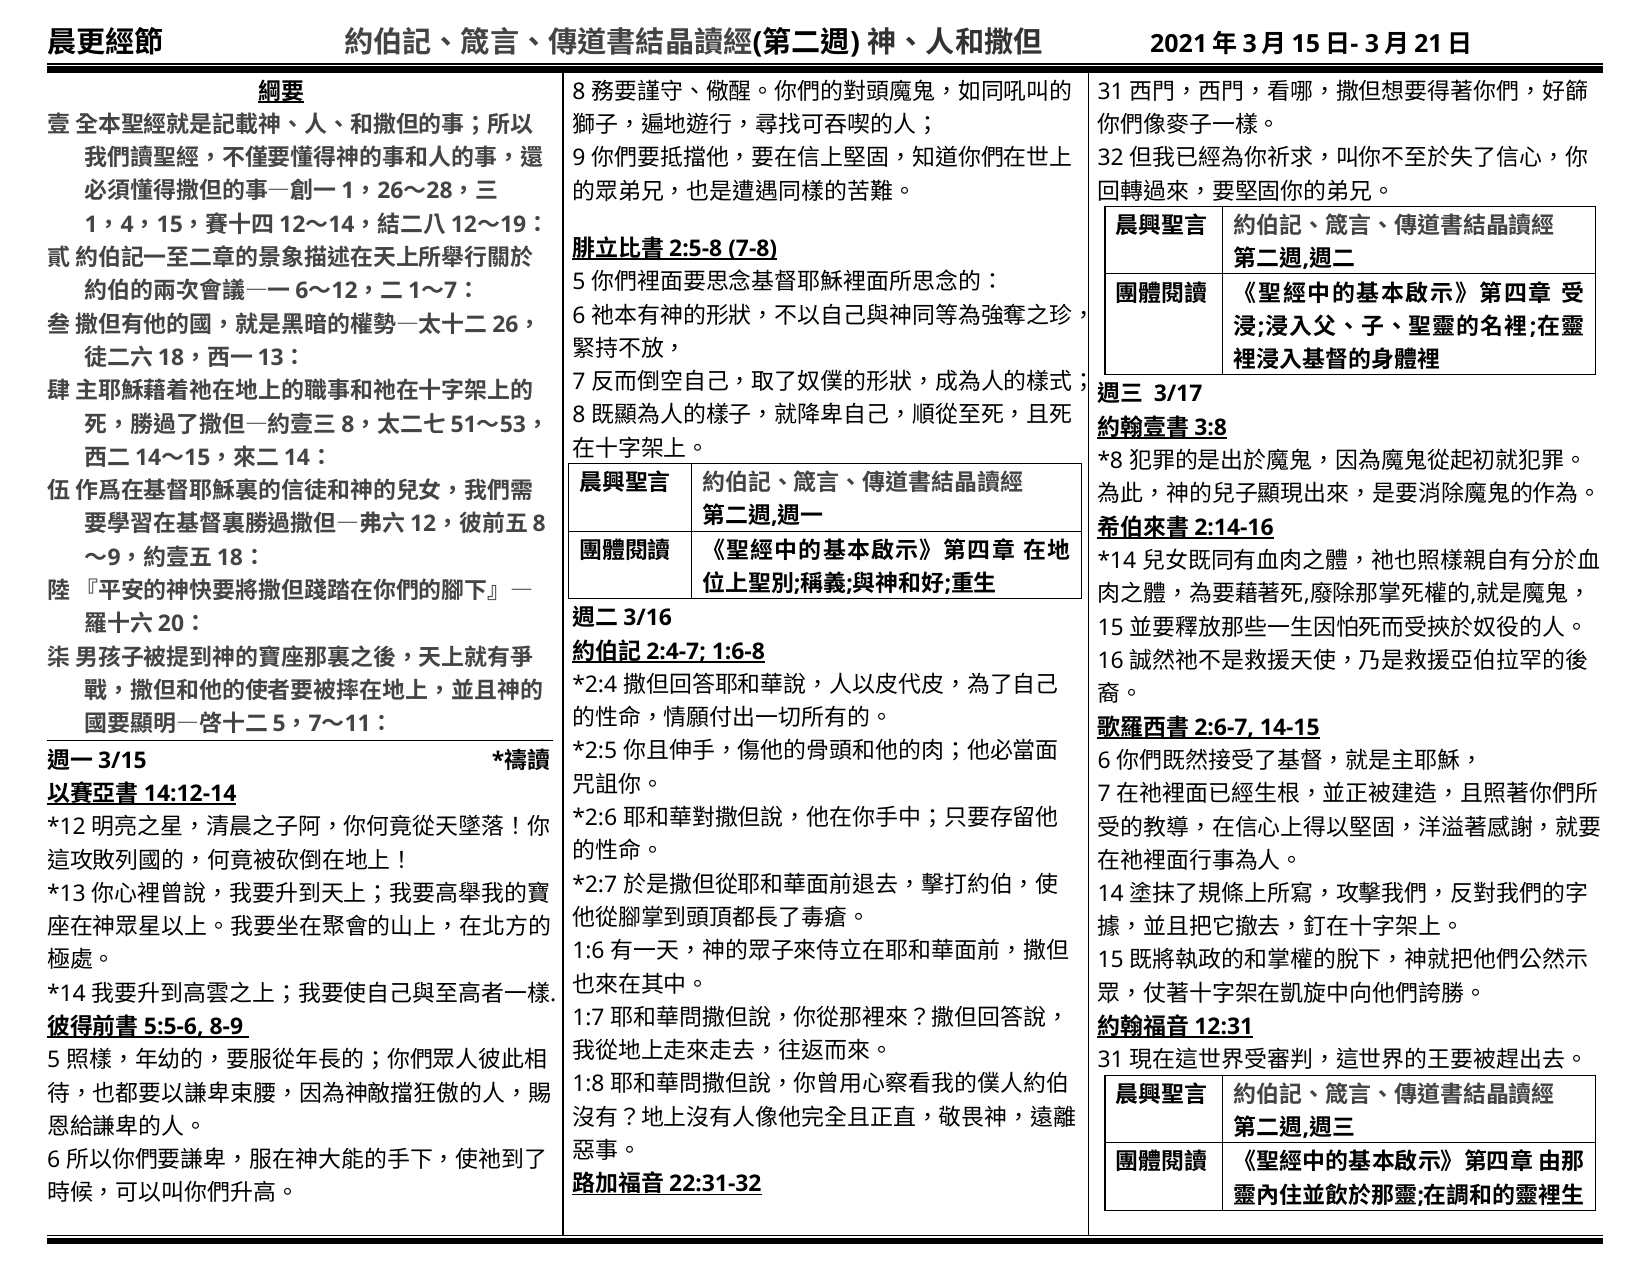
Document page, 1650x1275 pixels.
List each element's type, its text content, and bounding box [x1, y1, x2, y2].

text 31 西門，西門，看哪，撒但想要得著你們，好篩你們像麥子一樣。 [1097, 73, 1603, 139]
text 1:6 有一天，神的眾子來侍立在耶和華面前，撒但也來在其中。 [572, 932, 1078, 999]
text 肆 主耶穌藉着祂在地上的職事和祂在十字架上的死，勝過了撒但—約壹三8，太二七51～53，西二14～15，來二14： [47, 372, 553, 472]
text 貳 約伯記一至二章的景象描述在天上所舉行關於約伯的兩次會議—一6～12，二1～7： [47, 239, 553, 306]
text 彼得前書 5:5-6, 8-9 [47, 1008, 553, 1041]
table_cell 《聖經中的基本啟示》第四章 在地位上聖別;稱義;與神和好;重生 [692, 532, 1081, 598]
text 5 你們裡面要思念基督耶穌裡面所思念的： [572, 263, 1078, 296]
text 希伯來書 2:14-16 [1097, 508, 1603, 542]
text 8 務要謹守、儆醒。你們的對頭魔鬼，如同吼叫的獅子，遍地遊行，尋找可吞喫的人； [572, 73, 1078, 139]
table_header 晨興聖言 [569, 464, 691, 531]
text 16 誠然祂不是救援天使，乃是救援亞伯拉罕的後裔。 [1097, 642, 1603, 708]
text 6 所以你們要謙卑，服在神大能的手下，使祂到了時候，可以叫你們升高。 [47, 1141, 553, 1207]
text 14 塗抹了規條上所寫，攻擊我們，反對我們的字據，並且把它撤去，釘在十字架上。 [1097, 875, 1603, 941]
table_cell 團體閱讀 [1106, 274, 1222, 374]
text *8 犯罪的是出於魔鬼，因為魔鬼從起初就犯罪。為此，神的兒子顯現出來，是要消除魔鬼的作為。 [1097, 442, 1603, 508]
text 9 你們要抵擋他，要在信上堅固，知道你們在世上的眾弟兄，也是遭遇同樣的苦難。 [572, 139, 1078, 206]
table_header 晨興聖言 [1106, 1076, 1222, 1142]
table_header 晨興聖言 [1106, 207, 1222, 273]
table_cell 團體閱讀 [1106, 1143, 1222, 1210]
text 7 在祂裡面已經生根，並正被建造，且照著你們所受的教導，在信心上得以堅固，洋溢著感謝，就要在祂裡面行事為人。 [1097, 775, 1603, 875]
text 約翰壹書 3:8 [1097, 408, 1603, 442]
table_cell 《聖經中的基本啟示》第四章 受浸;浸入父、子、聖靈的名裡;在靈裡浸入基督的身體裡 [1223, 274, 1595, 374]
text 路加福音 22:31-32 [572, 1165, 1078, 1198]
table_header 約伯記、箴言、傳道書結晶讀經 第二週,週三 [1223, 1076, 1595, 1142]
text *2:7 於是撒但從耶和華面前退去，擊打約伯，使他從腳掌到頭頂都長了毒瘡。 [572, 866, 1078, 932]
text 約伯記 2:4-7; 1:6-8 [572, 632, 1078, 666]
text 週三 3/17 [1097, 375, 1603, 408]
text *13 你心裡曾說，我要升到天上；我要高舉我的寶座在神眾星以上。我要坐在聚會的山上，在北方的極處。 [47, 875, 553, 974]
text *2:5 你且伸手，傷他的骨頭和他的肉；他必當面咒詛你。 [572, 732, 1078, 799]
text *12 明亮之星，清晨之子阿，你何竟從天墜落！你這攻敗列國的，何竟被砍倒在地上！ [47, 808, 553, 875]
text 以賽亞書 14:12-14 [47, 775, 553, 808]
text 1:8 耶和華問撒但說，你曾用心察看我的僕人約伯沒有？地上沒有人像他完全且正直，敬畏神，遠離惡事。 [572, 1065, 1078, 1165]
text 伍 作爲在基督耶穌裏的信徒和神的兒女，我們需要學習在基督裏勝過撒但—弗六12，彼前五8～9，約壹五18： [47, 472, 553, 572]
text 32 但我已經為你祈求，叫你不至於失了信心，你回轉過來，要堅固你的弟兄。 [1097, 139, 1603, 206]
text 歌羅西書 2:6-7, 14-15 [1097, 708, 1603, 742]
text 約翰福音 12:31 [1097, 1008, 1603, 1041]
table_header 約伯記、箴言、傳道書結晶讀經 第二週,週一 [692, 464, 1081, 531]
text 31 現在這世界受審判，這世界的王要被趕出去。 [1097, 1041, 1603, 1074]
text 5 照樣，年幼的，要服從年長的；你們眾人彼此相待，也都要以謙卑束腰，因為神敵擋狂傲的人，賜恩給謙卑的人。 [47, 1041, 553, 1141]
text 15 並要釋放那些一生因怕死而受挾於奴役的人。 [1097, 608, 1603, 642]
text *2:6 耶和華對撒但說，他在你手中；只要存留他的性命。 [572, 799, 1078, 866]
table_cell 團體閱讀 [569, 532, 691, 598]
text 綱要 [9, 73, 553, 106]
text 腓立比書 2:5-8 (7-8) [572, 230, 1078, 263]
text 壹 全本聖經就是記載神、人、和撒但的事；所以我們讀聖經，不僅要懂得神的事和人的事，還必須懂得撒但的事—創一1，26～28，三1，4，15，賽十四12～14，結二八12～19： [47, 106, 553, 239]
text 15 既將執政的和掌權的脫下，神就把他們公然示眾，仗著十字架在凱旋中向他們誇勝。 [1097, 941, 1603, 1008]
text 柒 男孩子被提到神的寶座那裏之後，天上就有爭戰，撒但和他的使者要被摔在地上，並且神的國要顯明—啓十二5，7～11： [47, 638, 553, 740]
text *14 兒女既同有血肉之體，祂也照樣親自有分於血肉之體，為要藉著死,廢除那掌死權的,就是魔鬼， [1097, 542, 1603, 608]
table_cell 《聖經中的基本啟示》第四章 由那靈內住並飲於那靈;在調和的靈裡生活行動 [1223, 1143, 1595, 1210]
text 8 既顯為人的樣子，就降卑自己，順從至死，且死在十字架上。 [572, 396, 1078, 463]
text 6 你們既然接受了基督，就是主耶穌， [1097, 742, 1603, 775]
table_header 約伯記、箴言、傳道書結晶讀經 第二週,週二 [1223, 207, 1595, 273]
text 6 祂本有神的形狀，不以自己與神同等為強奪之珍，緊持不放， [572, 296, 1078, 363]
text 1:7 耶和華問撒但說，你從那裡來？撒但回答說，我從地上走來走去，往返而來。 [572, 999, 1078, 1065]
text 週二 3/16 [572, 599, 1078, 632]
text 週一 3/15 *禱讀 [47, 741, 553, 775]
text *14 我要升到高雲之上；我要使自己與至高者一樣. [47, 974, 553, 1008]
text *2:4 撒但回答耶和華說，人以皮代皮，為了自己的性命，情願付出一切所有的。 [572, 666, 1078, 732]
text 7 反而倒空自己，取了奴僕的形狀，成為人的樣式； [572, 363, 1078, 396]
text 叁 撒但有他的國，就是黑暗的權勢—太十二26，徒二六18，西一13： [47, 306, 553, 372]
text 陸 『平安的神快要將撒但踐踏在你們的腳下』—羅十六20： [47, 572, 553, 638]
